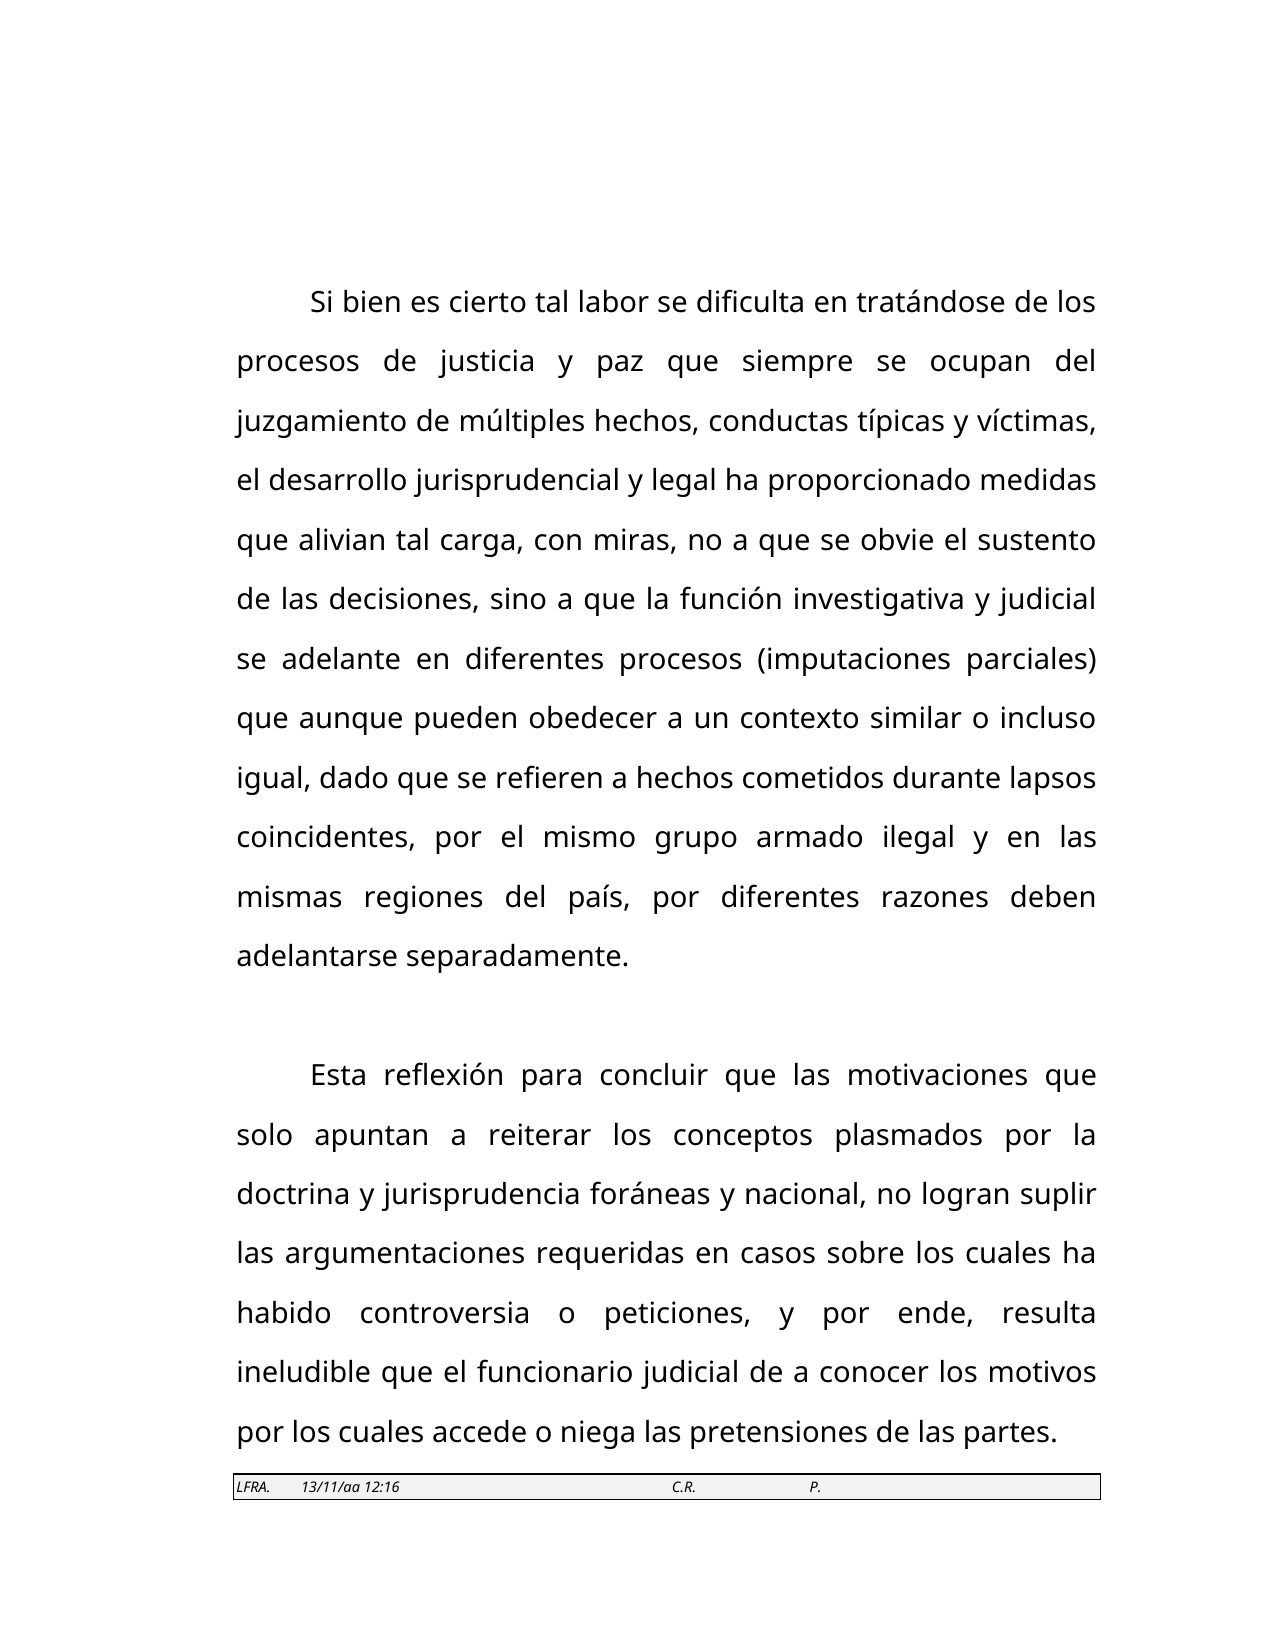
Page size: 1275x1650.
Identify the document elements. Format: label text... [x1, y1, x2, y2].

text Esta reflexión para concluir que las motivaciones que solo apuntan a reiterar los conceptos plasmados por la doctrina y jurisprudencia foráneas y nacional, no logran suplir las argumentaciones requeridas en casos sobre los cuales ha habido controversia o peticiones, y por ende, resulta ineludible que el funcionario judicial de a conocer los motivos por los cuales accede o niega las pretensiones de las partes. [236, 1054, 1098, 1451]
text Si bien es cierto tal labor se dificulta en tratándose de los procesos de justicia y paz que siempre se ocupan del juzgamiento de múltiples hechos, conductas típicas y víctimas, el desarrollo jurisprudencial y legal ha proporcionado medidas que alivian tal carga, con miras, no a que se obvie el sustento de las decisiones, sino a que la función investigativa y judicial se adelante en diferentes procesos (imputaciones parciales) que aunque pueden obedecer a un contexto similar o incluso igual, dado que se refieren a hechos cometidos durante lapsos coincidentes, por el mismo grupo armado ilegal y en las mismas regiones del país, por diferentes razones deben adelantarse separadamente. [236, 281, 1098, 975]
